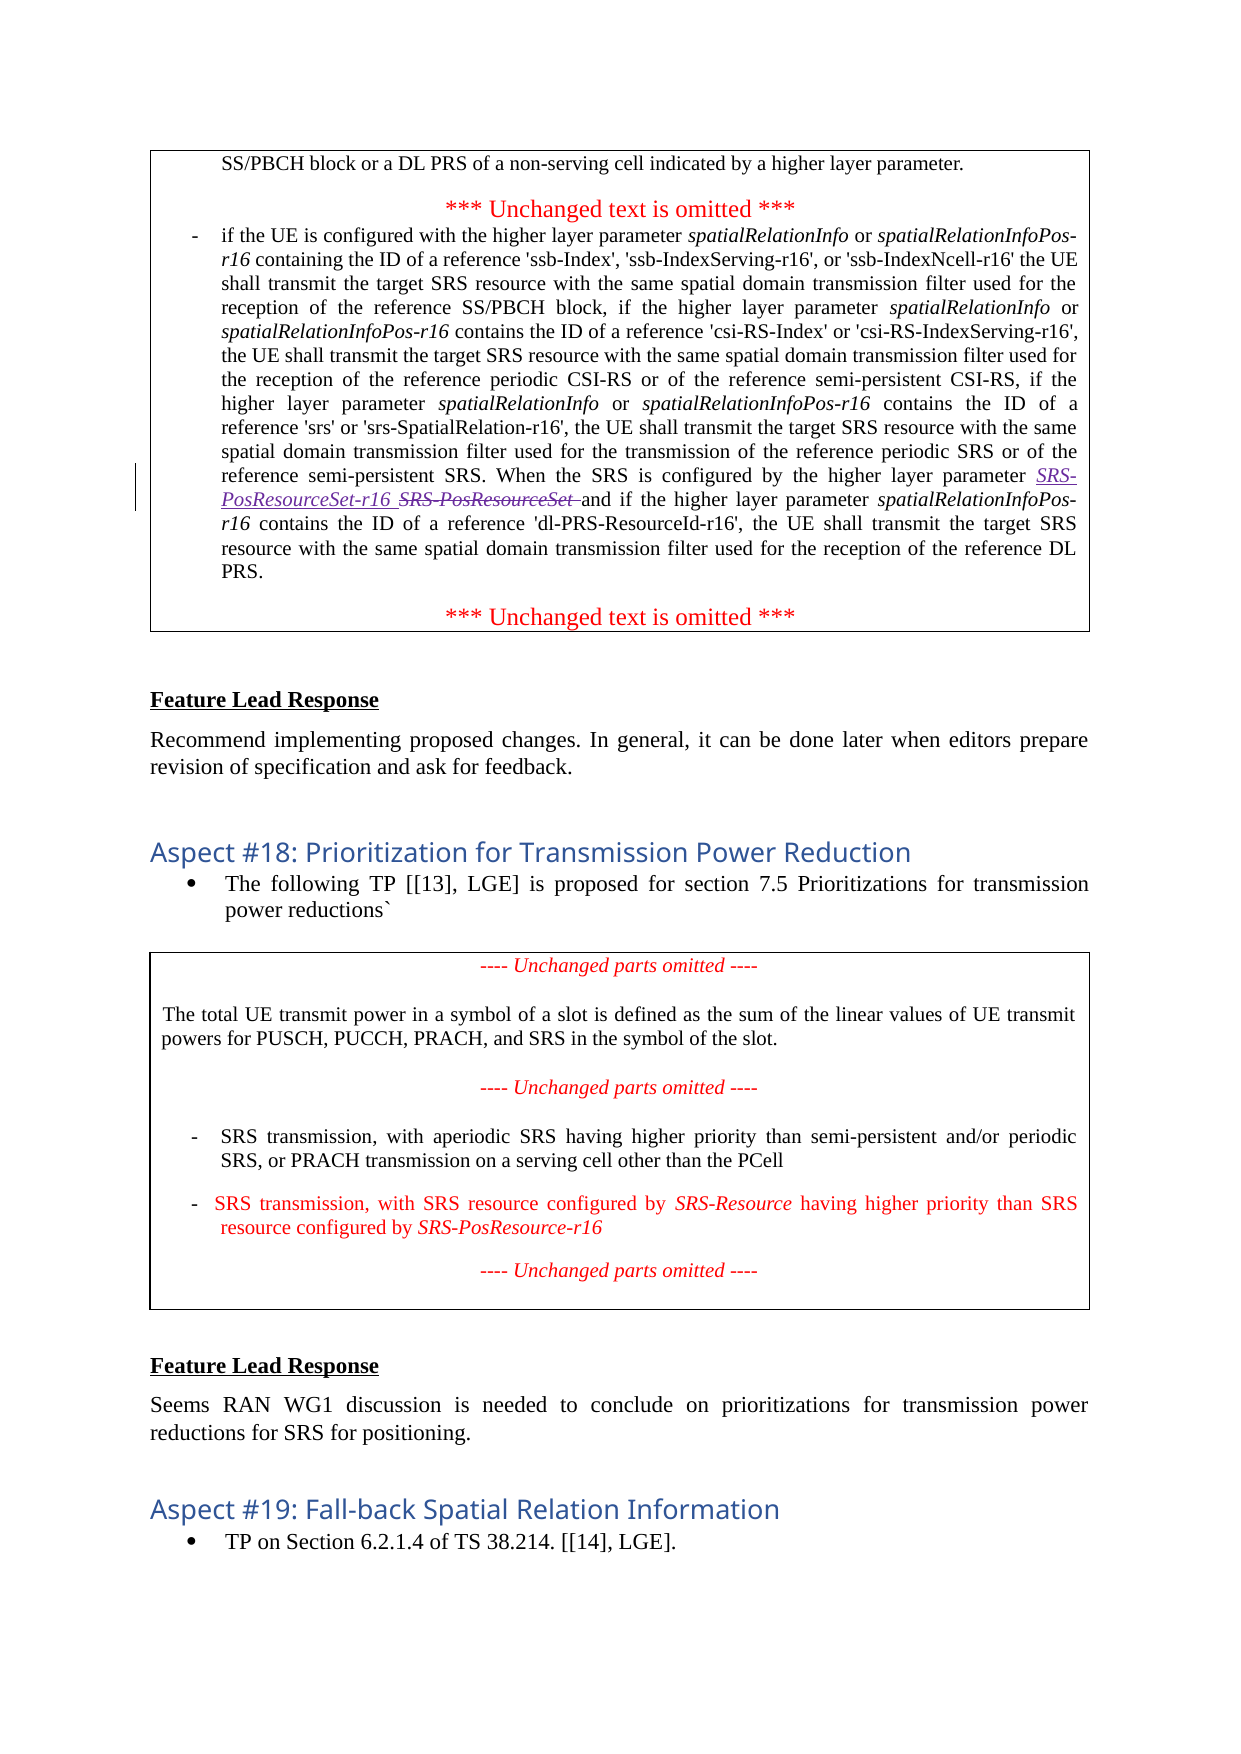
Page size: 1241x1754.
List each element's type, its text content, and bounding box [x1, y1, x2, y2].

text Seems RAN WG1 discussion is needed to conclude on prioritizations for transmission power reductions for SRS for positioning. [150, 1391, 1090, 1445]
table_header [151, 151, 1089, 631]
list TP on Section 6.2.1.4 of TS 38.214. [[14], LGE]. [187, 1528, 1090, 1554]
text Feature Lead Response [150, 686, 1090, 713]
text Recommend implementing proposed changes. In general, it can be done later when editors prepare revision of specification and ask for feedback. [150, 725, 1090, 779]
list The following TP [[13], LGE] is proposed for section 7.5 Prioritizations for transmission power reductions` [187, 870, 1090, 923]
subtitle Aspect #19: Fall-back Spatial Relation Information [150, 1491, 1090, 1528]
subtitle Aspect #18: Prioritization for Transmission Power Reduction [150, 833, 1090, 870]
text Feature Lead Response [150, 1352, 1090, 1379]
table_header ---- Unchanged parts omitted ---- The total UE transmit power in a symbol of a slot is defined as the sum of the linear values of UE transmit powers for PUSCH, PUCCH, PRACH, and SRS in the symbol of the slot. ---- Unchanged parts omitted ---- - SRS transmission, with aperiodic SRS having higher priority than semi-persistent and/or periodic SRS, or PRACH transmission on a serving cell other than the PCell - SRS transmission, with SRS resource configured by SRS-Resource having higher priority than SRS resource configured by SRS-PosResource-r16 ---- Unchanged parts omitted ---- [151, 953, 1089, 1309]
